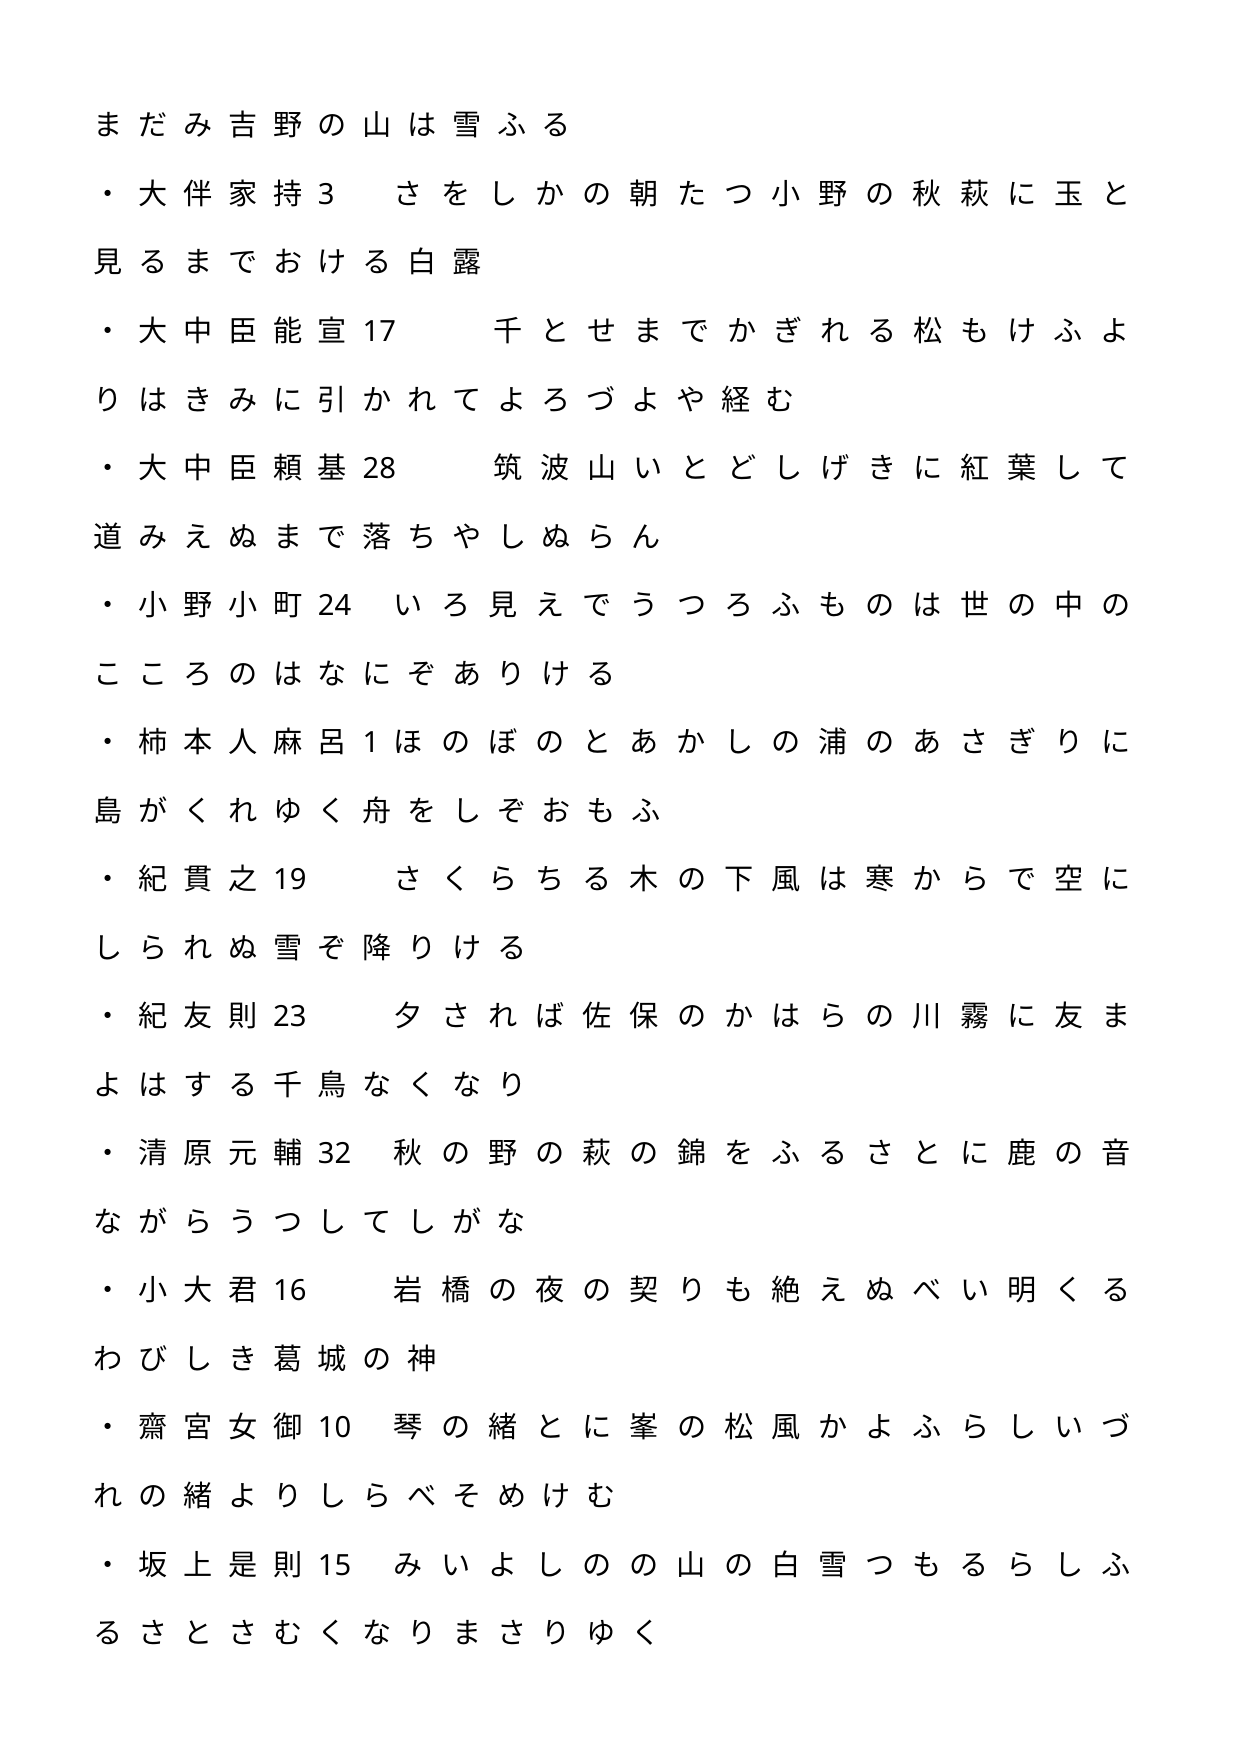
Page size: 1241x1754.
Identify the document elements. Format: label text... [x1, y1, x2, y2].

text ・大伴家持3 さをしかの朝たつ小野の秋萩に玉と見るまでおける白露 [94, 157, 1146, 294]
text ・清原元輔32 秋の野の萩の錦をふるさとに鹿の音ながらうつしてしがな [94, 1117, 1146, 1254]
text ・大中臣頼基28 筑波山いとどしげきに紅葉して道みえぬまで落ちやしぬらん [94, 431, 1146, 568]
text ・坂上是則15 みいよしのの山の白雪つもるらしふるさとさむくなりまさりゆく [94, 1528, 1146, 1665]
text ・紀貫之19 さくらちる木の下風は寒からで空にしられぬ雪ぞ降りける [94, 843, 1146, 980]
text ・大中臣能宣17 千とせまでかぎれる松もけふよりはきみに引かれてよろづよや経む [94, 294, 1146, 431]
text ・齋宮女御10 琴の緒とに峯の松風かよふらしいづれの緒よりしらべそめけむ [94, 1391, 1146, 1528]
text ・小大君16 岩橋の夜の契りも絶えぬべい明くるわびしき葛城の神 [94, 1254, 1146, 1391]
text ・小野小町24 いろ見えでうつろふものは世の中のこころのはなにぞありける [94, 568, 1146, 706]
text ・柿本人麻呂1 ほのぼのとあかしの浦のあさぎりに島がくれゆく舟をしぞおもふ [94, 706, 1146, 843]
text ・紀友則23 夕されば佐保のかはらの川霧に友まよはする千鳥なくなり [94, 980, 1146, 1117]
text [94, 89, 1146, 157]
